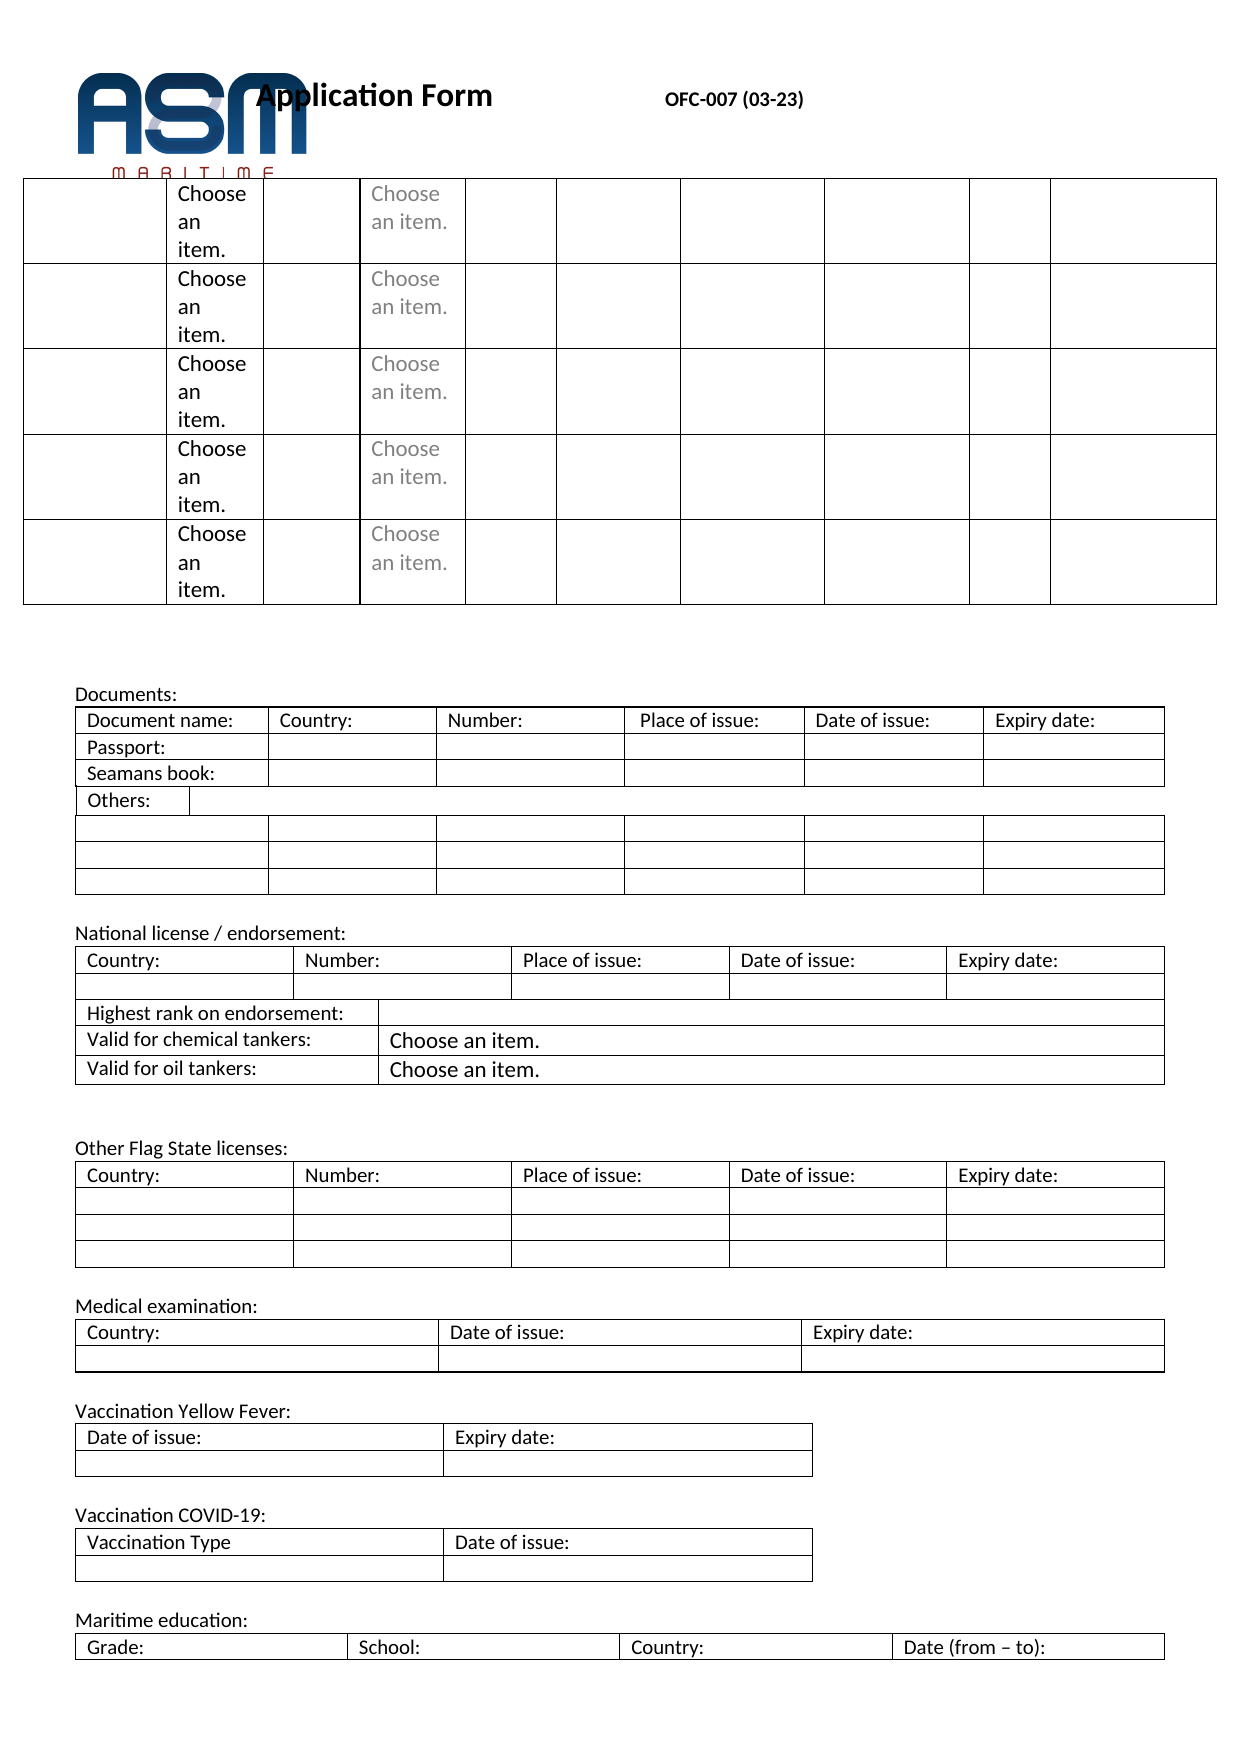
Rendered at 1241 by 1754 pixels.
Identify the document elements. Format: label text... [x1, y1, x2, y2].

table_cell [805, 869, 983, 894]
table_cell [76, 1215, 293, 1240]
table_cell [264, 179, 359, 263]
table_cell [379, 1000, 1164, 1025]
picture [78, 73, 307, 178]
table_cell [466, 520, 556, 604]
table_header Place of issue: [512, 947, 729, 972]
table_header Document name: [76, 708, 268, 733]
table_cell [269, 869, 436, 894]
text Other Flag State licenses: [75, 1135, 1165, 1161]
table_cell [76, 869, 268, 894]
table_cell [361, 435, 465, 518]
table_cell [294, 1241, 511, 1267]
table_cell [269, 734, 436, 759]
table_cell [984, 842, 1164, 868]
table_cell [970, 435, 1050, 518]
table_cell [76, 1556, 443, 1581]
table_cell [24, 349, 166, 433]
table_cell [439, 1346, 801, 1371]
text Vaccination Yellow Fever: [75, 1398, 1165, 1423]
text Vaccination COVID-19: [75, 1503, 1165, 1528]
table_cell [76, 1241, 293, 1267]
table_cell Valid for chemical tankers: [76, 1026, 378, 1054]
table_cell [444, 1556, 812, 1581]
table_cell [947, 1215, 1164, 1240]
table_cell [466, 264, 556, 348]
table_cell [970, 520, 1050, 604]
table_cell [730, 1188, 946, 1214]
table_header Date of issue: [730, 1162, 946, 1187]
table_cell Seamans book: [76, 760, 268, 786]
table_cell [437, 869, 624, 894]
table_header Place of issue: [625, 708, 804, 733]
table_cell [264, 435, 359, 518]
table_cell [984, 816, 1164, 841]
table_cell [512, 1188, 729, 1214]
table_cell [947, 1188, 1164, 1214]
table_cell [805, 760, 983, 786]
table_cell [947, 1241, 1164, 1267]
table_cell [625, 734, 804, 759]
table_cell [730, 1215, 946, 1240]
table_header Number: [437, 708, 624, 733]
table_cell [466, 349, 556, 433]
table_cell [805, 842, 983, 868]
table_cell [264, 264, 359, 348]
table_header Country: [76, 947, 293, 972]
table_header Country: [76, 1162, 293, 1187]
table_header Expiry date: [802, 1320, 1164, 1345]
table_cell [805, 816, 983, 841]
table_cell [24, 179, 166, 263]
table_cell [512, 1241, 729, 1267]
table_cell [970, 264, 1050, 348]
table_cell Others: [77, 787, 189, 815]
table_cell [1051, 435, 1216, 518]
table_header Date (from – to): [893, 1634, 1164, 1659]
table_cell [437, 760, 624, 786]
picture [299, 93, 306, 103]
table_cell [557, 435, 680, 518]
table_cell [437, 842, 624, 868]
table_cell [76, 1188, 293, 1214]
table_cell [437, 734, 624, 759]
table_cell [466, 179, 556, 263]
table_cell [984, 760, 1164, 786]
table_cell [294, 974, 511, 999]
table_cell [730, 974, 946, 999]
table_cell [24, 435, 166, 518]
table_cell [361, 349, 465, 433]
table_cell [970, 349, 1050, 433]
table_header Expiry date: [444, 1424, 812, 1450]
table_cell [625, 816, 804, 841]
table_header Date of issue: [76, 1424, 443, 1450]
table_cell [444, 1451, 812, 1476]
table_cell [730, 1241, 946, 1267]
table_cell [1051, 264, 1216, 348]
table_cell [1051, 349, 1216, 433]
table_cell [512, 974, 729, 999]
table_cell [825, 520, 969, 604]
text National license / endorsement: [75, 921, 1165, 946]
table_cell [825, 179, 969, 263]
table_cell [681, 179, 824, 263]
table_cell [557, 264, 680, 348]
table_cell [76, 842, 268, 868]
table_cell [825, 435, 969, 518]
table_cell [970, 179, 1050, 263]
table_cell [1051, 520, 1216, 604]
table_cell [76, 1451, 443, 1476]
table_cell [269, 842, 436, 868]
text Medical examination: [75, 1293, 1165, 1318]
table_cell [557, 349, 680, 433]
table_cell [681, 435, 824, 518]
table_cell [984, 734, 1164, 759]
table_cell [264, 349, 359, 433]
table_header Vaccination Type [76, 1529, 443, 1554]
table_cell [984, 869, 1164, 894]
table_header Date of issue: [805, 708, 983, 733]
table_cell [294, 1215, 511, 1240]
text Documents: [75, 681, 1165, 706]
table_header Country: [269, 708, 436, 733]
table_cell [269, 760, 436, 786]
table_cell [802, 1346, 1164, 1371]
table_cell [466, 435, 556, 518]
table_header Country: [76, 1320, 438, 1345]
table_header Number: [294, 947, 511, 972]
table_cell [361, 520, 465, 604]
table_cell [825, 349, 969, 433]
table_header Expiry date: [947, 1162, 1164, 1187]
table_cell [825, 264, 969, 348]
table_cell Highest rank on endorsement: [76, 1000, 378, 1025]
table_cell Passport: [76, 734, 268, 759]
table_cell [557, 520, 680, 604]
table_cell [681, 520, 824, 604]
table_header Date of issue: [730, 947, 946, 972]
table_header School: [348, 1634, 619, 1659]
table_cell [361, 179, 465, 263]
table_cell [76, 816, 268, 841]
table_cell [76, 974, 293, 999]
table_header Date of issue: [444, 1529, 812, 1554]
table_cell [264, 520, 359, 604]
table_header Number: [294, 1162, 511, 1187]
table_cell [437, 816, 624, 841]
table_header Expiry date: [984, 708, 1164, 733]
table_cell [1051, 179, 1216, 263]
table_cell [625, 842, 804, 868]
table_cell [805, 734, 983, 759]
text Maritime education: [75, 1607, 1165, 1633]
table_header Place of issue: [512, 1162, 729, 1187]
table_cell [681, 264, 824, 348]
table_cell [947, 974, 1164, 999]
table_cell [361, 264, 465, 348]
table_cell [76, 1346, 438, 1371]
table_cell [557, 179, 680, 263]
table_cell [24, 520, 166, 604]
table_cell [269, 816, 436, 841]
table_cell [512, 1215, 729, 1240]
table_cell [24, 264, 166, 348]
table_header Date of issue: [439, 1320, 801, 1345]
table_cell [681, 349, 824, 433]
table_cell [625, 760, 804, 786]
table_header Country: [620, 1634, 892, 1659]
table_cell Valid for oil tankers: [76, 1056, 378, 1083]
table_cell [625, 869, 804, 894]
table_cell [294, 1188, 511, 1214]
table_header Expiry date: [947, 947, 1164, 972]
table_header Grade: [76, 1634, 347, 1659]
